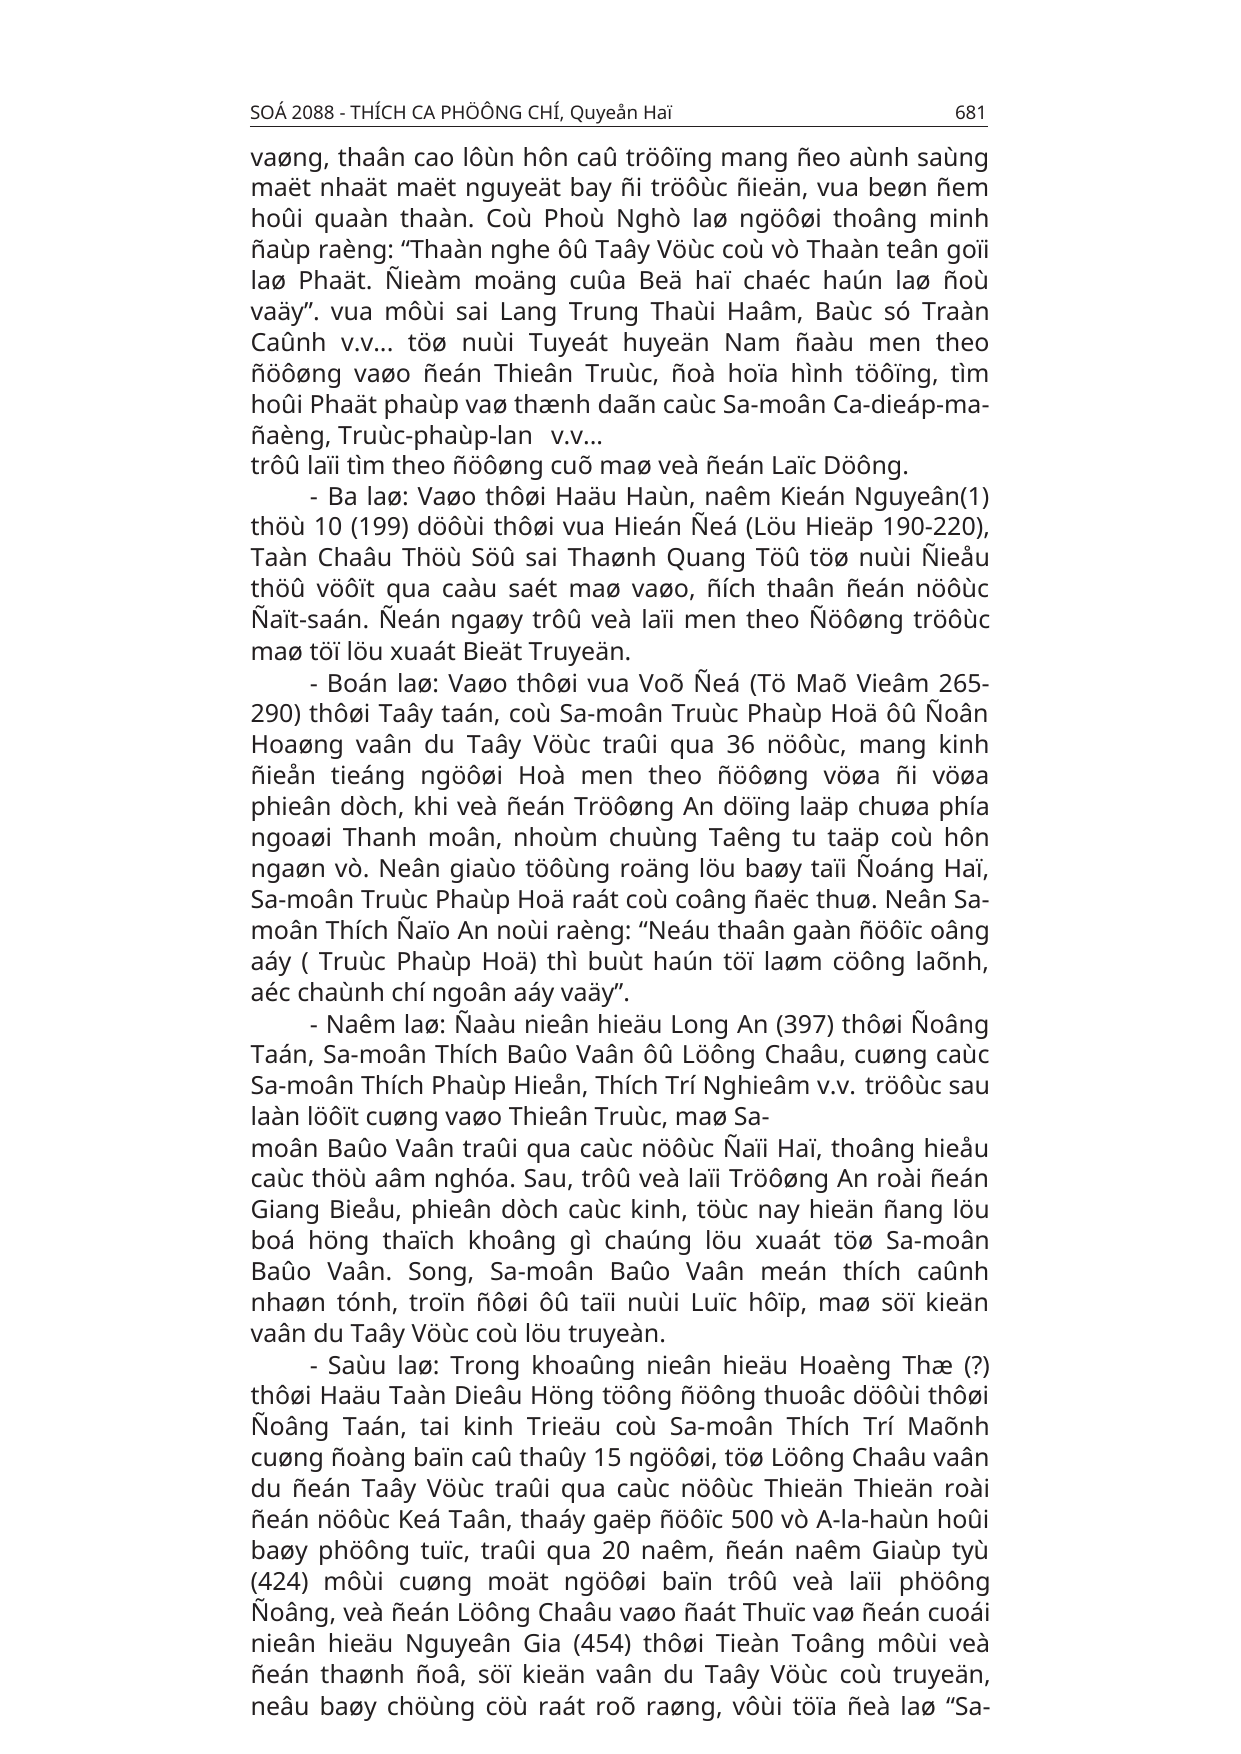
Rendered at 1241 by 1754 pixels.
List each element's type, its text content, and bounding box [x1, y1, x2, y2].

list Boán laø: Vaøo thôøi vua Voõ Ñeá (Tö Maõ Vieâm 265-290) thôøi Taây taán, coù Sa-moân Truùc Phaùp Hoä ôû Ñoân Hoaøng vaân du Taây Vöùc traûi qua 36 nöôùc, mang kinh ñieån tieáng ngöôøi Hoà men theo ñöôøng vöøa ñi vöøa phieân dòch, khi veà ñeán Tröôøng An döïng laäp chuøa phía ngoaøi Thanh moân, nhoùm chuùng Taêng tu taäp coù hôn ngaøn vò. Neân giaùo töôùng roäng löu baøy taïi Ñoáng Haï, Sa-moân Truùc Phaùp Hoä raát coù coâng ñaëc thuø. Neân Sa-moân Thích Ñaïo An noùi raèng: “Neáu thaân gaàn ñöôïc oâng aáy ( Truùc Phaùp Hoä) thì buùt haún töï laøm cöông laõnh, aéc chaùnh chí ngoân aáy vaäy”. [250, 667, 990, 1009]
text SOÁ 2088 - THÍCH CA PHÖÔNG CHÍ, Quyeån Haï 681 [250, 100, 1065, 125]
text vaøng, thaân cao lôùn hôn caû tröôïng mang ñeo aùnh saùng maët nhaät maët nguyeät bay ñi tröôùc ñieän, vua beøn ñem hoûi quaàn thaàn. Coù Phoù Nghò laø ngöôøi thoâng minh ñaùp raèng: “Thaàn nghe ôû Taây Vöùc coù vò Thaàn teân goïi laø Phaät. Ñieàm moäng cuûa Beä haï chaéc haún laø ñoù vaäy”. vua môùi sai Lang Trung Thaùi Haâm, Baùc só Traàn Caûnh v.v... töø nuùi Tuyeát huyeän Nam ñaàu men theo ñöôøng vaøo ñeán Thieân Truùc, ñoà hoïa hình töôïng, tìm hoûi Phaät phaùp vaø thænh daãn caùc Sa-moân Ca-dieáp-ma-ñaèng, Truùc-phaùp-lan v.v... [250, 141, 990, 452]
list Ba laø: Vaøo thôøi Haäu Haùn, naêm Kieán Nguyeân(1) thöù 10 (199) döôùi thôøi vua Hieán Ñeá (Löu Hieäp 190-220), Taàn Chaâu Thöù Söû sai Thaønh Quang Töû töø nuùi Ñieåu thöû vöôït qua caàu saét maø vaøo, ñích thaân ñeán nöôùc Ñaït-saán. Ñeán ngaøy trôû veà laïi men theo Ñöôøng tröôùc maø töï löu xuaát Bieät Truyeän. [250, 481, 991, 667]
text moân Baûo Vaân traûi qua caùc nöôùc Ñaïi Haï, thoâng hieåu caùc thöù aâm nghóa. Sau, trôû veà laïi Tröôøng An roài ñeán Giang Bieåu, phieân dòch caùc kinh, töùc nay hieän ñang löu boá höng thaïch khoâng gì chaúng löu xuaát töø Sa-moân Baûo Vaân. Song, Sa-moân Baûo Vaân meán thích caûnh nhaøn tónh, troïn ñôøi ôû taïi nuùi Luïc hôïp, maø söï kieän vaân du Taây Vöùc coù löu truyeàn. [250, 1133, 990, 1350]
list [250, 1350, 991, 1722]
text trôû laïi tìm theo ñöôøng cuõ maø veà ñeán Laïc Döông. [250, 452, 1065, 480]
list Naêm laø: Ñaàu nieân hieäu Long An (397) thôøi Ñoâng Taán, Sa-moân Thích Baûo Vaân ôû Löông Chaâu, cuøng caùc Sa-moân Thích Phaùp Hieån, Thích Trí Nghieâm v.v. tröôùc sau laàn löôït cuøng vaøo Thieân Truùc, maø Sa- [250, 1009, 990, 1133]
